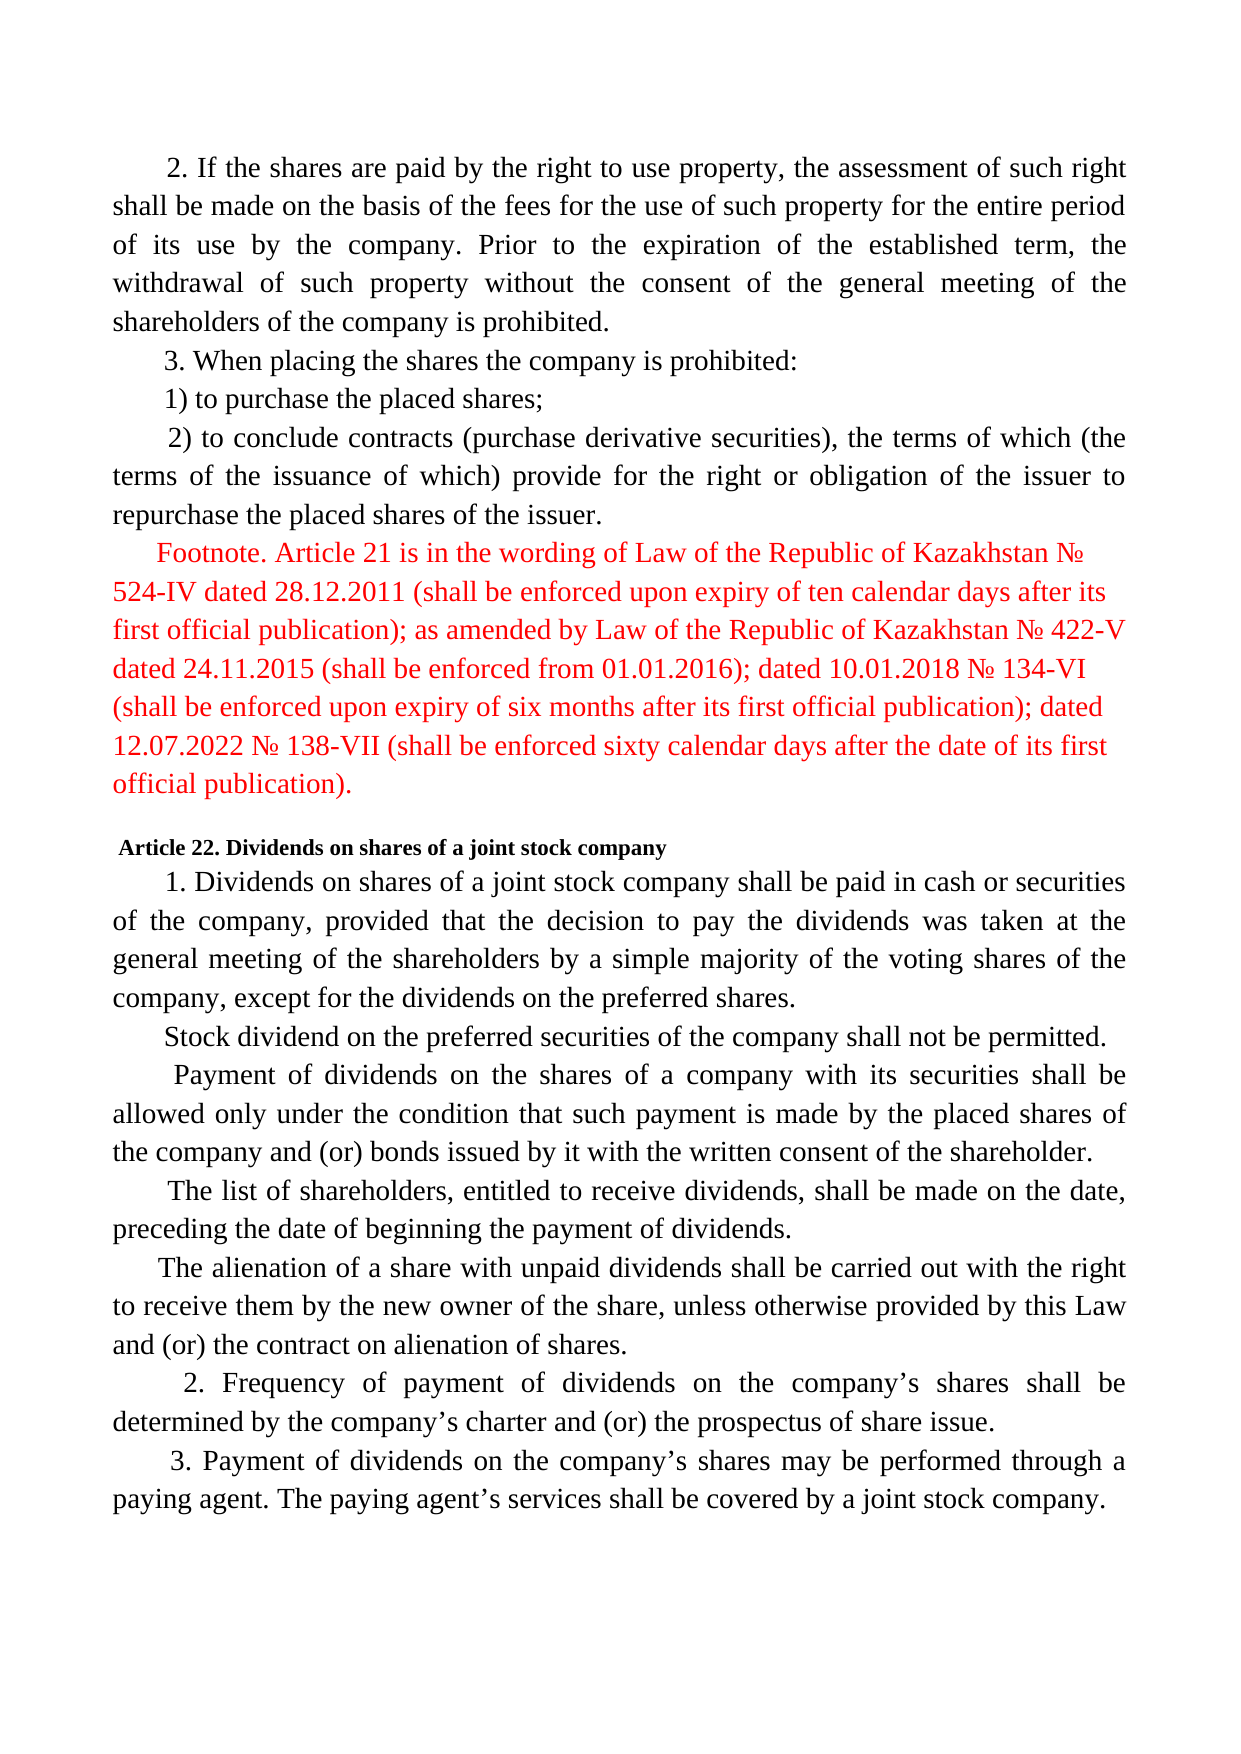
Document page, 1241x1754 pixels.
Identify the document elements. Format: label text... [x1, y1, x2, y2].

text 1. Dividends on shares of a joint stock company shall be paid in cash or securities of the company, provided that the decision to pay the dividends was taken at the general meeting of the shareholders by a simple majority of the voting shares of the company, except for the dividends on the preferred shares. [112, 864, 1128, 1014]
text 2. If the shares are paid by the right to use property, the assessment of such right shall be made on the basis of the fees for the use of such property for the entire period of its use by the company. Prior to the expiration of the established term, the withdrawal of such property without the consent of the general meeting of the shareholders of the company is prohibited. [112, 150, 1128, 338]
text Article 22. Dividends on shares of a joint stock company [112, 834, 1128, 861]
text Payment of dividends on the shares of a company with its securities shall be allowed only under the condition that such payment is made by the placed shares of the company and (or) bonds issued by it with the written consent of the shareholder. [112, 1057, 1128, 1168]
text Footnote. Article 21 is in the wording of Law of the Republic of Kazakhstan № 524-IV dated 28.12.2011 (shall be enforced upon expiry of ten calendar days after its first official publication); as amended by Law of the Republic of Kazakhstan № 422-V dated 24.11.2015 (shall be enforced from 01.01.2016); dated 10.01.2018 № 134-VI (shall be enforced upon expiry of six months after its first official publication); dated 12.07.2022 № 138-VII (shall be enforced sixty calendar days after the date of its first official publication). [112, 535, 1128, 830]
text 1) to purchase the placed shares; [112, 381, 1128, 415]
text 3. When placing the shares the company is prohibited: [112, 343, 1128, 376]
text 2) to conclude contracts (purchase derivative securities), the terms of which (the terms of the issuance of which) provide for the right or obligation of the issuer to repurchase the placed shares of the issuer. [112, 420, 1128, 530]
text The list of shareholders, entitled to receive dividends, shall be made on the date, preceding the date of beginning the payment of dividends. [112, 1173, 1128, 1245]
text 3. Payment of dividends on the company’s shares may be performed through a paying agent. The paying agent’s services shall be covered by a joint stock company. [112, 1443, 1128, 1515]
text 2. Frequency of payment of dividends on the company’s shares shall be determined by the company’s charter and (or) the prospectus of share issue. [112, 1366, 1128, 1438]
text The alienation of a share with unpaid dividends shall be carried out with the right to receive them by the new owner of the share, unless otherwise provided by this Law and (or) the contract on alienation of shares. [112, 1250, 1128, 1361]
text Stock dividend on the preferred securities of the company shall not be permitted. [112, 1019, 1128, 1052]
